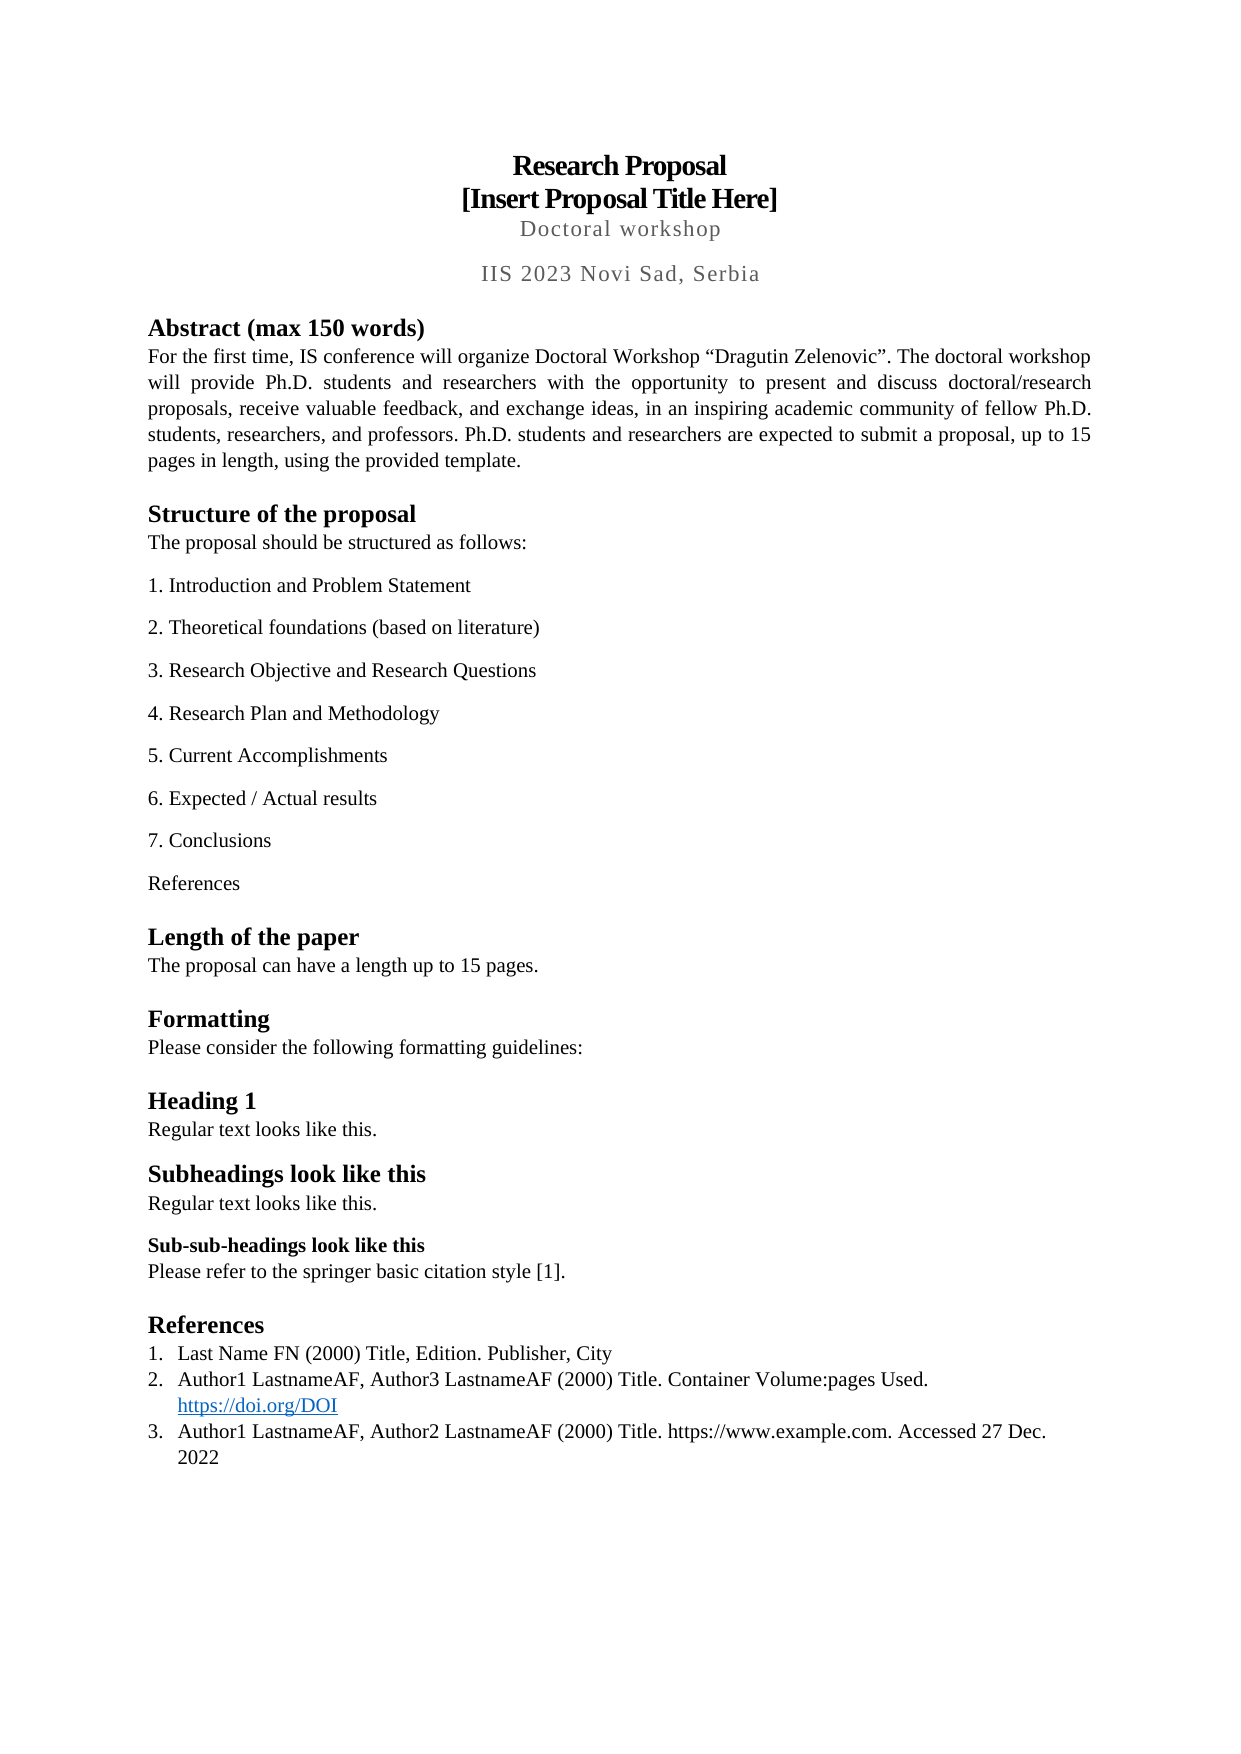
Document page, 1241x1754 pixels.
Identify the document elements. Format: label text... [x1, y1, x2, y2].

text Regular text looks like this. [148, 1190, 1093, 1214]
subtitle Heading 1 [148, 1086, 1093, 1114]
text For the first time, IS conference will organize Doctoral Workshop “Dragutin Zelenovic”. The doctoral workshop will provide Ph.D. students and researchers with the opportunity to present and discuss doctoral/research proposals, receive valuable feedback, and exchange ideas, in an inspiring academic community of fellow Ph.D. students, researchers, and professors. Ph.D. students and researchers are expected to submit a proposal, up to 15 pages in length, using the provided template. [148, 344, 1093, 472]
subtitle Formatting [148, 1004, 1093, 1032]
subtitle Sub-sub-headings look like this [148, 1233, 1093, 1257]
text 4. Research Plan and Methodology [148, 700, 1093, 724]
subtitle Structure of the proposal [148, 499, 1093, 528]
subtitle IIS 2023 Novi Sad, Serbia [148, 260, 1093, 286]
text 2. Theoretical foundations (based on literature) [148, 615, 1093, 639]
text The proposal can have a length up to 15 pages. [148, 953, 1093, 977]
subtitle References [148, 1310, 1093, 1339]
text The proposal should be structured as follows: [148, 530, 1093, 554]
text Regular text looks like this. [148, 1117, 1093, 1141]
title Research Proposal [148, 148, 1093, 181]
text 6. Expected / Actual results [148, 786, 1093, 810]
text References [148, 871, 1093, 895]
text 1. Introduction and Problem Statement [148, 573, 1093, 597]
text 7. Conclusions [148, 828, 1093, 852]
text 3. Research Objective and Research Questions [148, 658, 1093, 682]
text 5. Current Accomplishments [148, 743, 1093, 767]
list Author1 LastnameAF, Author2 LastnameAF (2000) Title. https://www.example.com. Accessed 27 Dec. 2022 [148, 1419, 1093, 1469]
subtitle Doctoral workshop [148, 215, 1093, 241]
text Please refer to the springer basic citation style [1]. [148, 1259, 1093, 1283]
subtitle Length of the paper [148, 922, 1093, 951]
subtitle Abstract (max 150 words) [148, 313, 1093, 342]
text Please consider the following formatting guidelines: [148, 1035, 1093, 1059]
list Last Name FN (2000) Title, Edition. Publisher, City [148, 1341, 1093, 1365]
title [Insert Proposal Title Here] [148, 181, 1093, 215]
subtitle Subheadings look like this [148, 1159, 1093, 1188]
list Author1 LastnameAF, Author3 LastnameAF (2000) Title. Container Volume:pages Used. https://doi.org/DOI [148, 1367, 1093, 1417]
